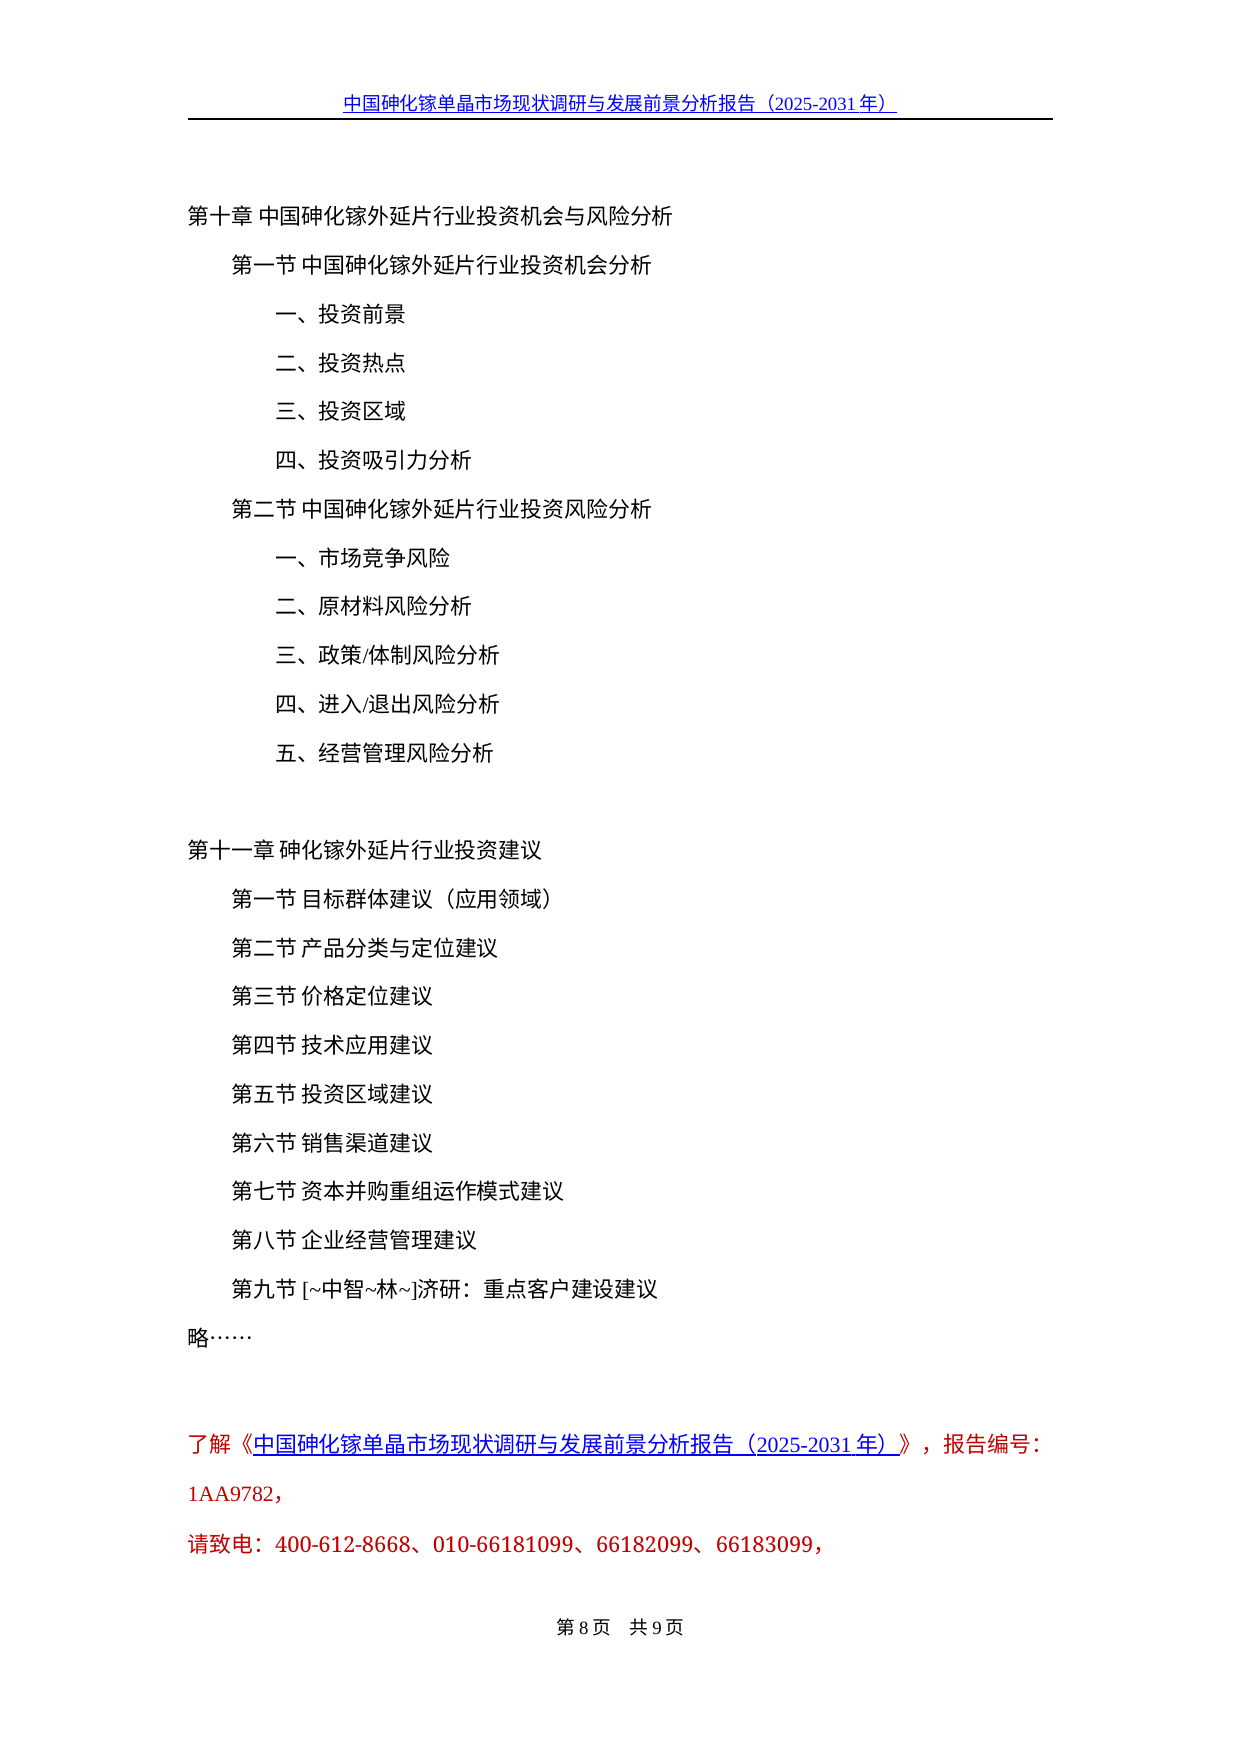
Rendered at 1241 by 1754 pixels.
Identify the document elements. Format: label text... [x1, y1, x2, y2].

text 了解《中国砷化镓单晶市场现状调研与发展前景分析报告（2025-2031年）》，报告编号：1AA9782， [187, 1427, 1053, 1508]
text 请致电：400-612-8668、010-66181099、66182099、66183099， [187, 1527, 1053, 1559]
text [187, 150, 1053, 1353]
